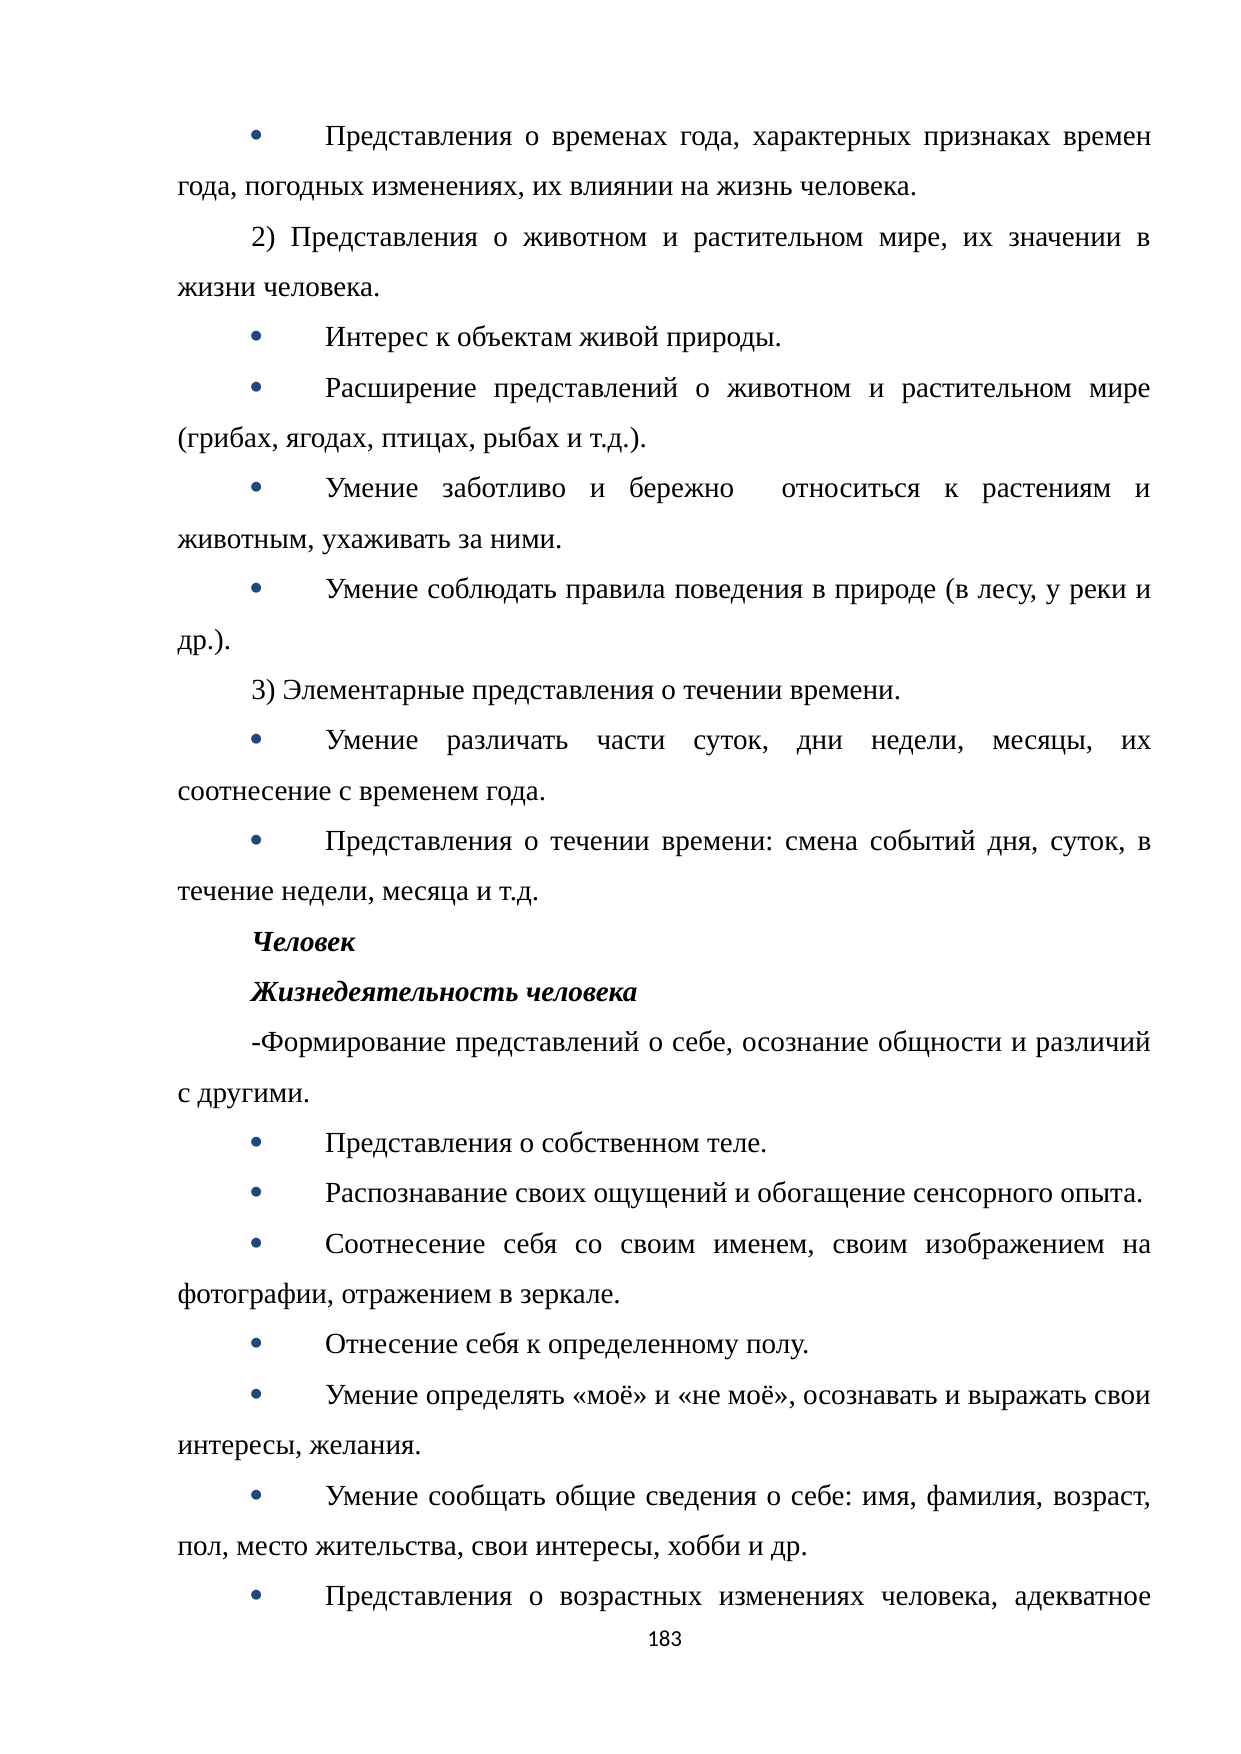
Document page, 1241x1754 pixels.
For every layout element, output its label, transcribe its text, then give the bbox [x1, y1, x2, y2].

list Интерес к объектам живой природы. [177, 319, 1152, 353]
list Отнесение себя к определенному полу. [177, 1327, 1152, 1360]
list Умение различать части суток, дни недели, месяцы, их соотнесение с временем года. [177, 722, 1152, 806]
list Умение определять «моё» и «не моё», осознавать и выражать свои интересы, желания. [177, 1377, 1152, 1461]
text Человек [177, 924, 1152, 957]
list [177, 1578, 1152, 1612]
list Представления о временах года, характерных признаках времен года, погодных изменениях, их влиянии на жизнь человека. [177, 118, 1152, 202]
list Расширение представлений о животном и растительном мире (грибах, ягодах, птицах, рыбах и т.д.). [177, 370, 1152, 454]
text 3) Элементарные представления о течении времени. [177, 672, 1152, 706]
text Жизнедеятельность человека [177, 974, 1152, 1008]
list Умение соблюдать правила поведения в природе (в лесу, у реки и др.). [177, 571, 1152, 655]
list Умение заботливо и бережно относиться к растениям и животным, ухаживать за ними. [177, 471, 1152, 554]
list Соотнесение себя со своим именем, своим изображением на фотографии, отражением в зеркале. [177, 1226, 1152, 1310]
text -Формирование представлений о себе, осознание общности и различий с другими. [177, 1024, 1152, 1108]
list Распознавание своих ощущений и обогащение сенсорного опыта. [177, 1176, 1152, 1209]
list Представления о течении времени: смена событий дня, суток, в течение недели, месяца и т.д. [177, 823, 1152, 907]
list Умение сообщать общие сведения о себе: имя, фамилия, возраст, пол, место жительства, свои интересы, хобби и др. [177, 1478, 1152, 1562]
text 2) Представления о животном и растительном мире, их значении в жизни человека. [177, 219, 1152, 303]
list Представления о собственном теле. [177, 1125, 1152, 1159]
